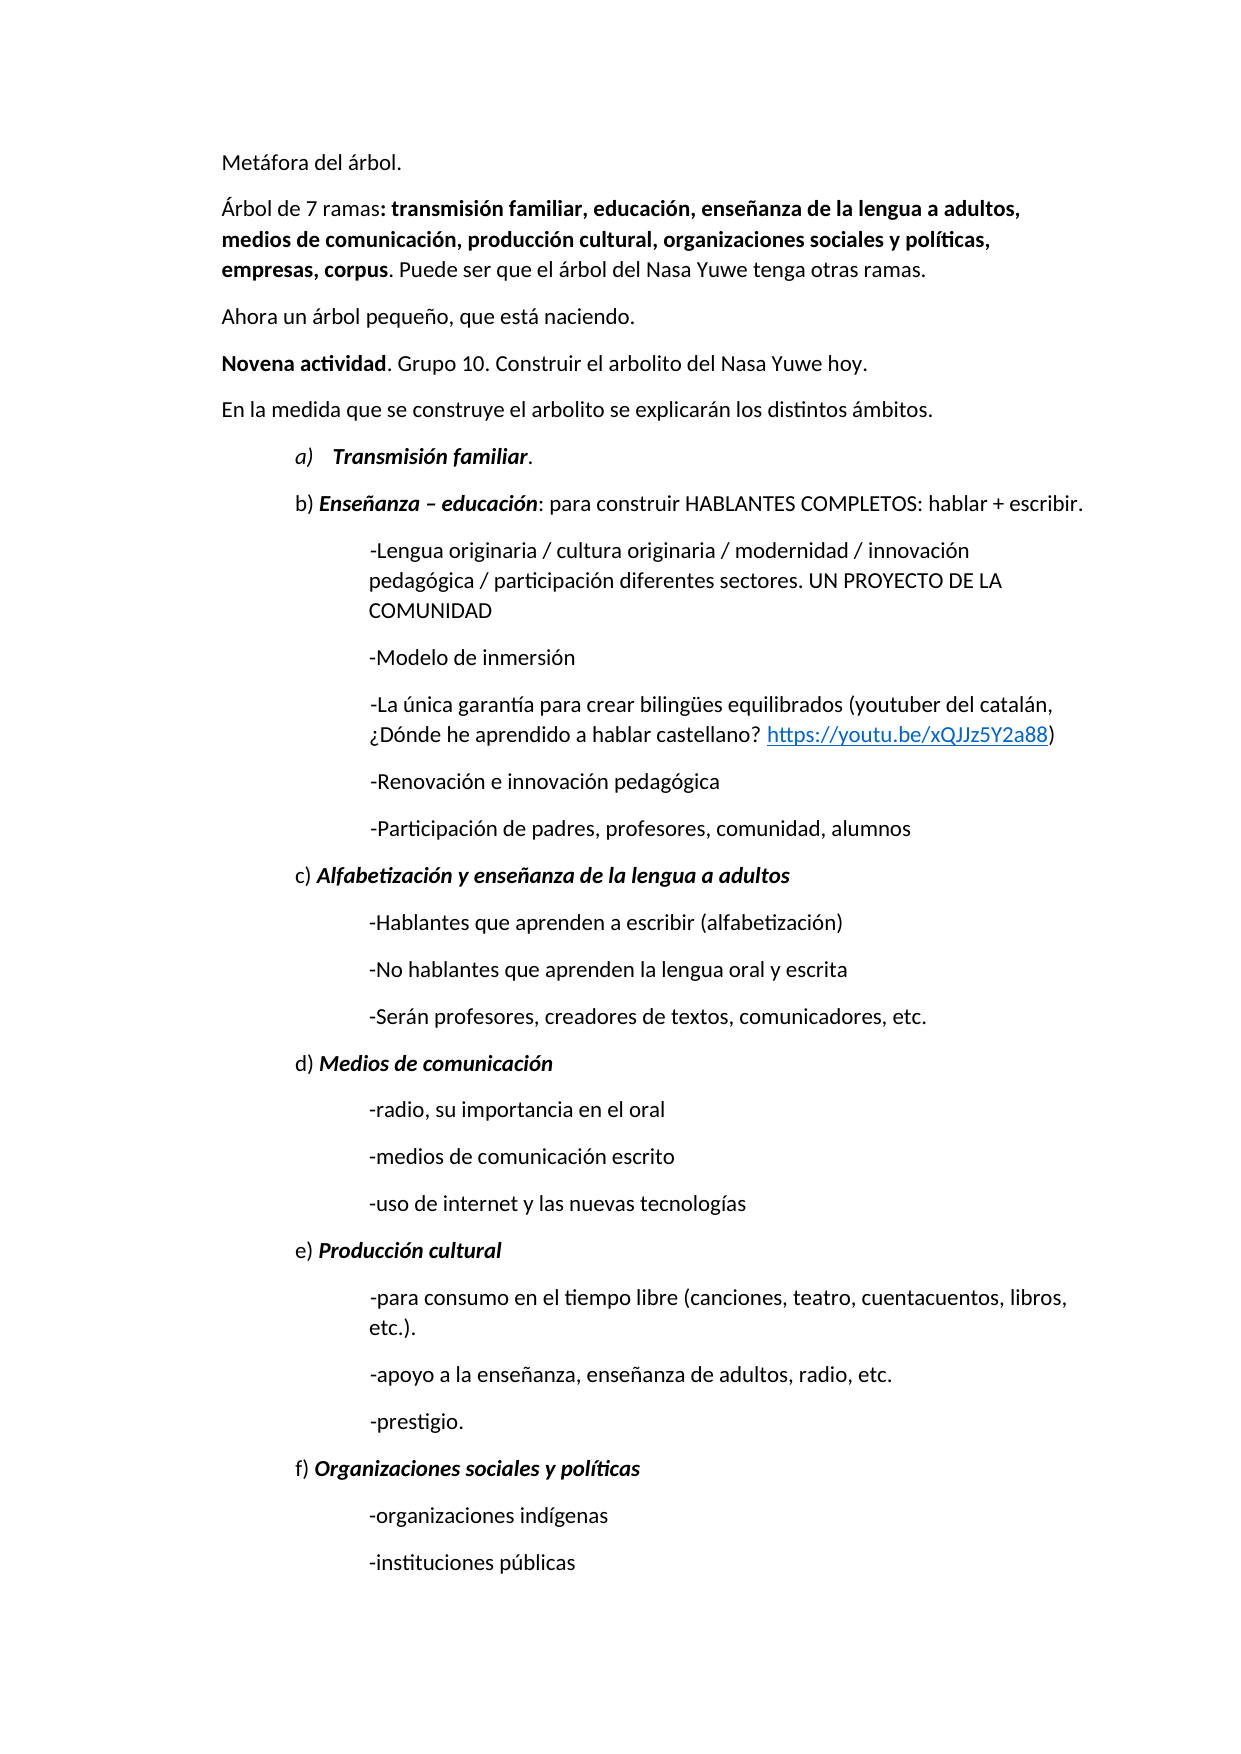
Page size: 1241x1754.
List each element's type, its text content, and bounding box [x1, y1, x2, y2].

text -apoyo a la enseñanza, enseñanza de adultos, radio, etc. [369, 1360, 1093, 1388]
text -para consumo en el tiempo libre (canciones, teatro, cuentacuentos, libros, etc.). [369, 1283, 1093, 1341]
text d) Medios de comunicación [295, 1049, 1093, 1077]
text Metáfora del árbol. [148, 148, 1093, 176]
text -Hablantes que aprenden a escribir (alfabetización) [295, 908, 1093, 936]
text En la medida que se construye el arbolito se explicarán los distintos ámbitos. [148, 396, 1093, 423]
text f) Organizaciones sociales y políticas [148, 1454, 1093, 1482]
text -Lengua originaria / cultura originaria / modernidad / innovación pedagógica / participación diferentes sectores. UN PROYECTO DE LA COMUNIDAD [368, 536, 1093, 624]
text -Serán profesores, creadores de textos, comunicadores, etc. [295, 1002, 1093, 1030]
text e) Producción cultural [295, 1236, 1093, 1264]
text -medios de comunicación escrito [295, 1142, 1093, 1170]
text -instituciones públicas [148, 1548, 1093, 1576]
list Transmisión familiar. [295, 442, 1093, 470]
text -La única garantía para crear bilingües equilibrados (youtuber del catalán, ¿Dónde he aprendido a hablar castellano? https://youtu.be/xQJJz5Y2a88) [369, 690, 1093, 748]
text -Modelo de inmersión [368, 643, 1093, 671]
text -Participación de padres, profesores, comunidad, alumnos [369, 814, 1093, 842]
text -prestigio. [369, 1407, 1093, 1435]
text b) Enseñanza – educación: para construir HABLANTES COMPLETOS: hablar + escribir. [295, 489, 1093, 517]
text -uso de internet y las nuevas tecnologías [295, 1189, 1093, 1217]
text -radio, su importancia en el oral [295, 1096, 1093, 1123]
text Ahora un árbol pequeño, que está naciendo. [148, 302, 1093, 330]
text -organizaciones indígenas [148, 1501, 1093, 1529]
text -No hablantes que aprenden la lengua oral y escrita [295, 955, 1093, 983]
text c) Alfabetización y enseñanza de la lengua a adultos [295, 861, 1093, 889]
text Árbol de 7 ramas: transmisión familiar, educación, enseñanza de la lengua a adultos, medios de comunicación, producción cultural, organizaciones sociales y políticas, empresas, corpus. Puede ser que el árbol del Nasa Yuwe tenga otras ramas. [221, 194, 1093, 283]
text -Renovación e innovación pedagógica [369, 767, 1093, 795]
text Novena actividad. Grupo 10. Construir el arbolito del Nasa Yuwe hoy. [148, 349, 1093, 377]
